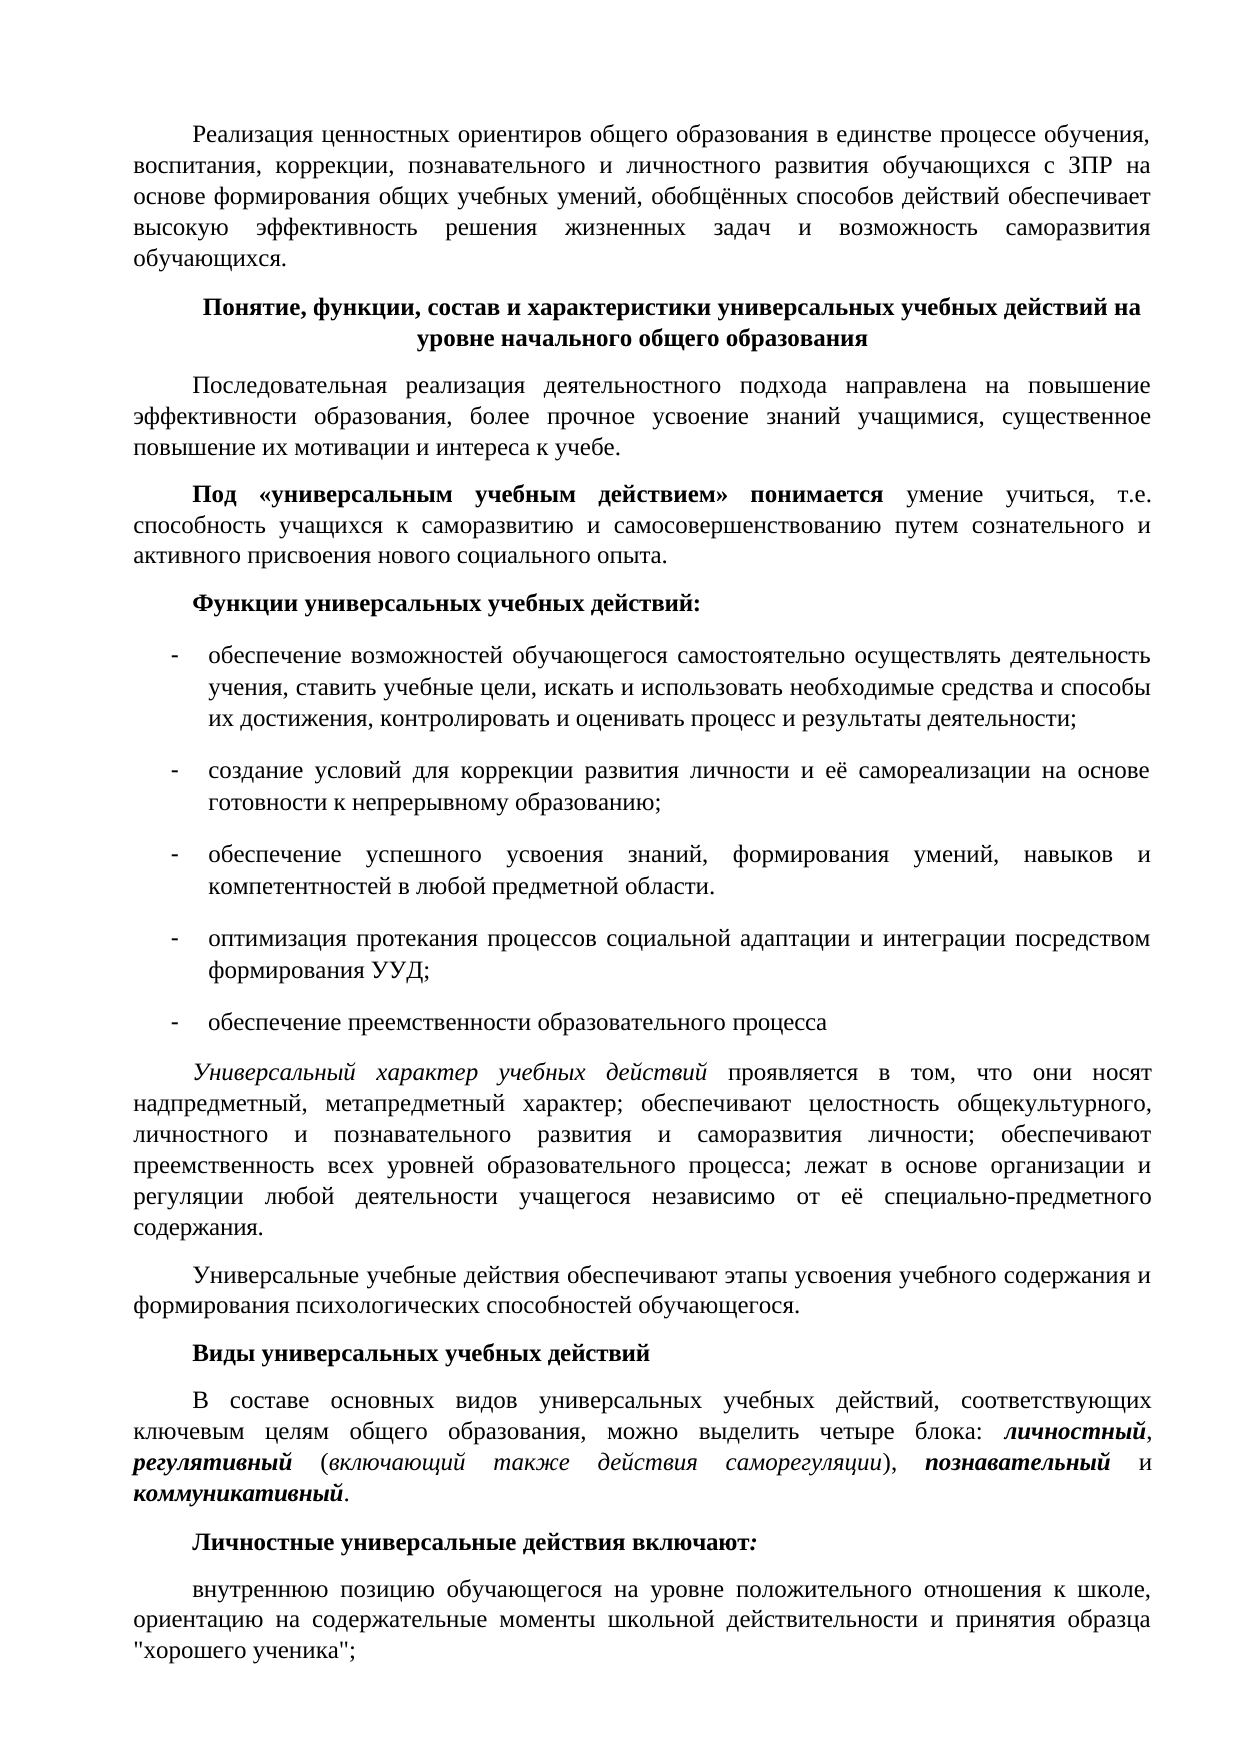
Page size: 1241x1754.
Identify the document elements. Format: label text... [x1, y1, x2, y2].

text Универсальные учебные действия обеспечивают этапы усвоения учебного содержания и формирования психологических способностей обучающегося. [133, 1260, 1152, 1319]
text Универсальный характер учебных действий проявляется в том, что они носят надпредметный, метапредметный характер; обеспечивают целостность общекультурного, личностного и познавательного развития и саморазвития личности; обеспечивают преемственность всех уровней образовательного процесса; лежат в основе организации и регуляции любой деятельности учащегося независимо от её специально-предметного содержания. [133, 1057, 1152, 1241]
subtitle Личностные универсальные действия включают: [192, 1527, 1240, 1555]
text Реализация ценностных ориентиров общего образования в единстве процессе обучения, воспитания, коррекции, познавательного и личностного развития обучающихся с ЗПР на основе формирования общих учебных умений, обобщённых способов действий обеспечивает высокую эффективность решения жизненных задач и возможность саморазвития обучающихся. [133, 119, 1151, 272]
subtitle Виды универсальных учебных действий [192, 1338, 1240, 1367]
text Последовательная реализация деятельностного подхода направлена на повышение эффективности образования, более прочное усвоение знаний учащимися, существенное повышение их мотивации и интереса к учебе. [133, 370, 1152, 461]
list оптимизация протекания процессов социальной адаптации и интеграции посредством формирования УУД; [171, 920, 1151, 984]
text В составе основных видов универсальных учебных действий, соответствующих ключевым целям общего образования, можно выделить четыре блока: личностный, регулятивный (включающий также действия саморегуляции), познавательный и коммуникативный. [133, 1385, 1152, 1507]
subtitle Функции универсальных учебных действий: [192, 588, 1240, 617]
list обеспечение преемственности образовательного процесса [171, 1004, 1240, 1038]
list обеспечение успешного усвоения знаний, формирования умений, навыков и компетентностей в любой предметной области. [171, 836, 1151, 900]
text Под «универсальным учебным действием» понимается умение учиться, т.е. способность учащихся к саморазвитию и самосовершенствованию путем сознательного и активного присвоения нового социального опыта. [133, 479, 1152, 569]
list создание условий для коррекции развития личности и её самореализации на основе готовности к непрерывному образованию; [171, 752, 1151, 816]
subtitle Понятие, функции, состав и характеристики универсальных учебных действий на уровне начального общего образования [203, 292, 1152, 351]
list обеспечение возможностей обучающегося самостоятельно осуществлять деятельность учения, ставить учебные цели, искать и использовать необходимые средства и способы их достижения, контролировать и оценивать процесс и результаты деятельности; [171, 637, 1151, 732]
text внутреннюю позицию обучающегося на уровне положительного отношения к школе, ориентацию на содержательные моменты школьной действительности и принятия образца "хорошего ученика"; [133, 1574, 1152, 1663]
